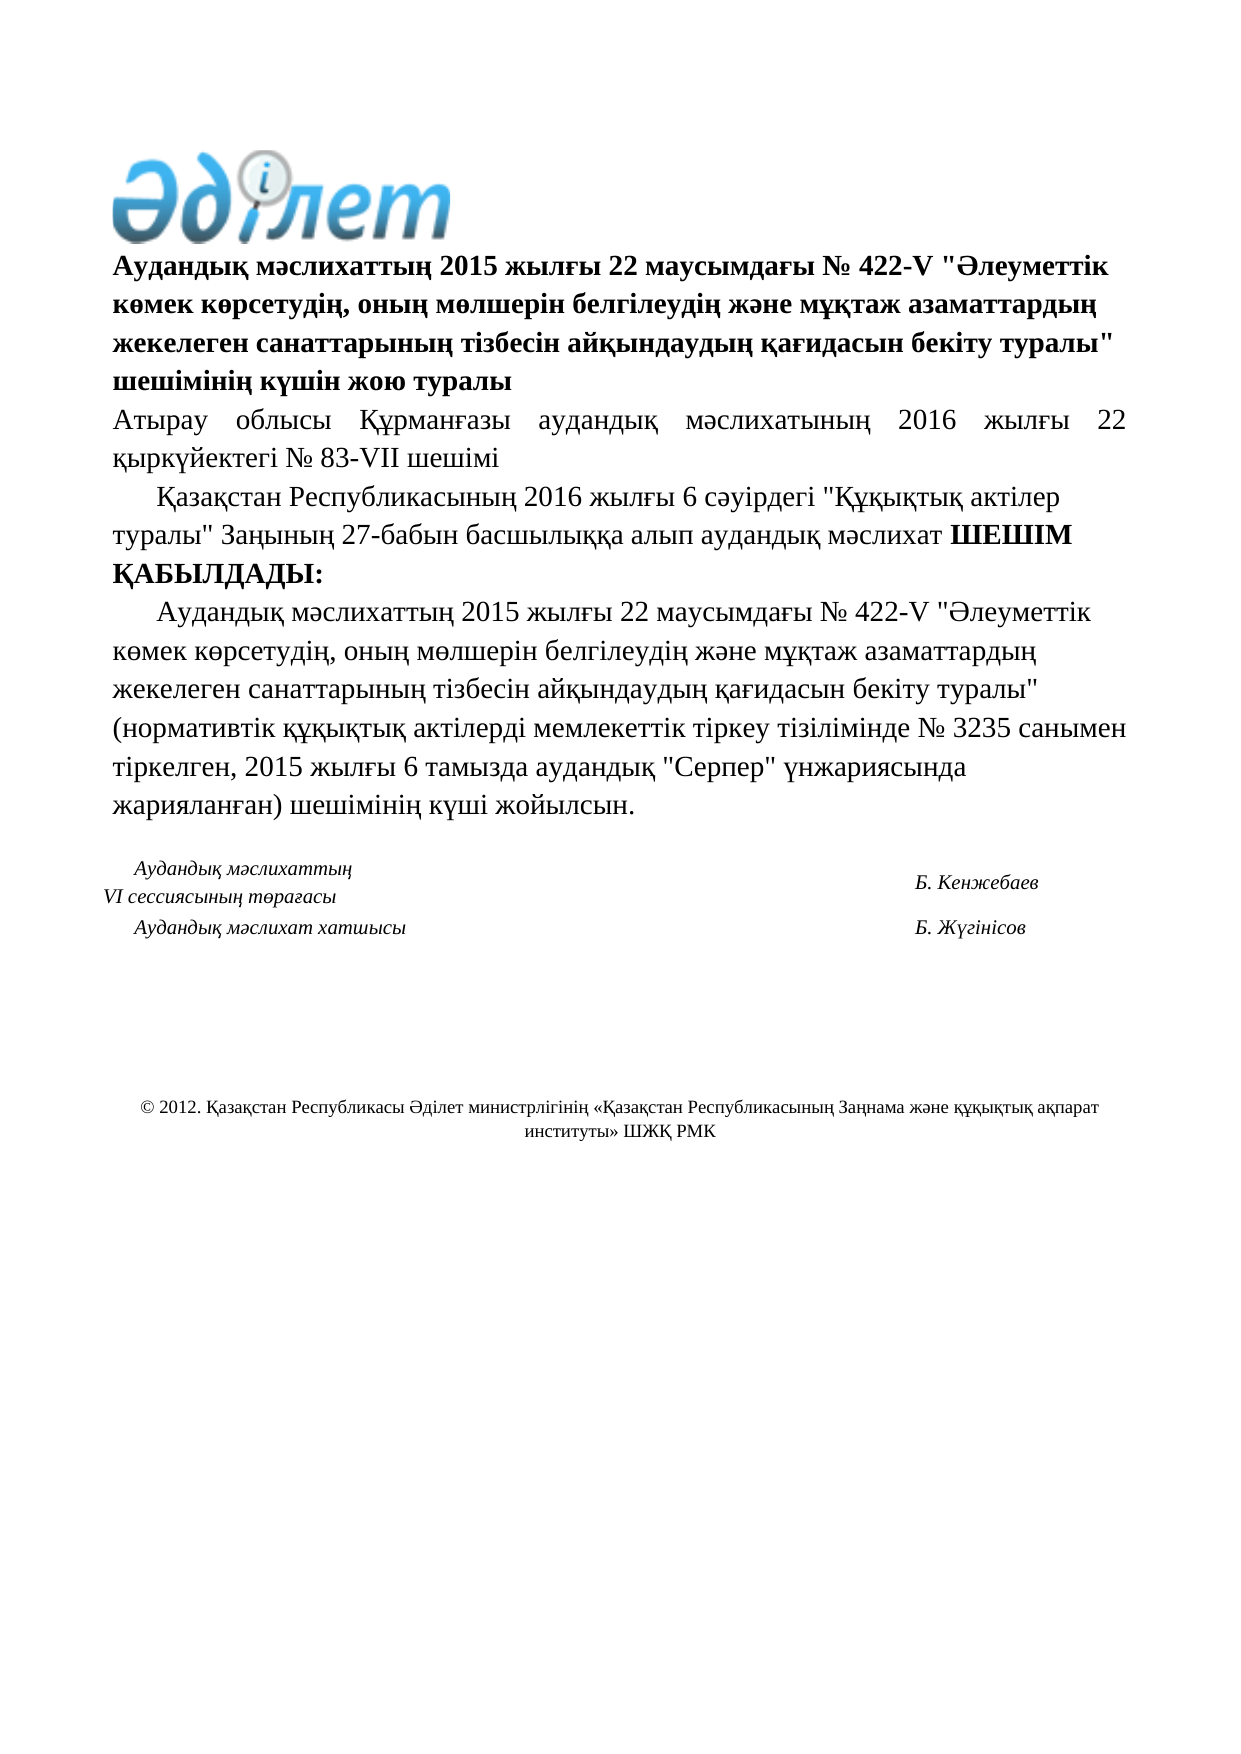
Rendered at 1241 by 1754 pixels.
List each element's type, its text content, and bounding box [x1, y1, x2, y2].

text Аудандық мәслихаттың 2015 жылғы 22 маусымдағы № 422-V "Әлеуметтік көмек көрсетудің, оның мөлшерін белгілеудің және мұқтаж азаматтардың жекелеген санаттарының тізбесін айқындаудың қағидасын бекіту туралы" шешімінің күшін жою туралы [112, 248, 1128, 397]
table_cell Б. Жүгінісов [913, 914, 1240, 944]
table_cell Аудандық мәслихат хатшысы [101, 914, 913, 944]
text © 2012. Қазақстан Республикасы Әділет министрлігінің «Қазақстан Республикасының Заңнама және құқықтық ақпарат институты» ШЖҚ РМК [112, 1096, 1128, 1142]
text Атырау облысы Құрманғазы аудандық мәслихатының 2016 жылғы 22 қыркүйектегі № 83-VII шешімі [112, 402, 1128, 474]
text Қазақстан Республикасының 2016 жылғы 6 сәуірдегі "Құқықтық актілер туралы" Заңының 27-бабын басшылыққа алып аудандық мәслихат ШЕШІМ ҚАБЫЛДАДЫ: Аудандық мәслихаттың 2015 жылғы 22 маусымдағы № 422-V "Әлеуметтік көмек көрсетудің, оның мөлшерін белгілеудің және мұқтаж азаматтардың жекелеген санаттарының тізбесін айқындаудың қағидасын бекіту туралы" (нормативтік құқықтық актілерді мемлекеттік тіркеу тізілімінде № 3235 санымен тіркелген, 2015 жылғы 6 тамызда аудандық "Серпер" үнжариясында жарияланған) шешімінің күші жойылсын. [112, 479, 1128, 851]
picture [112, 150, 451, 244]
table_header Б. Кенжебаев [913, 855, 1240, 913]
table_header Аудандық мәслихаттың VІ сессиясының төрағасы [101, 855, 913, 913]
